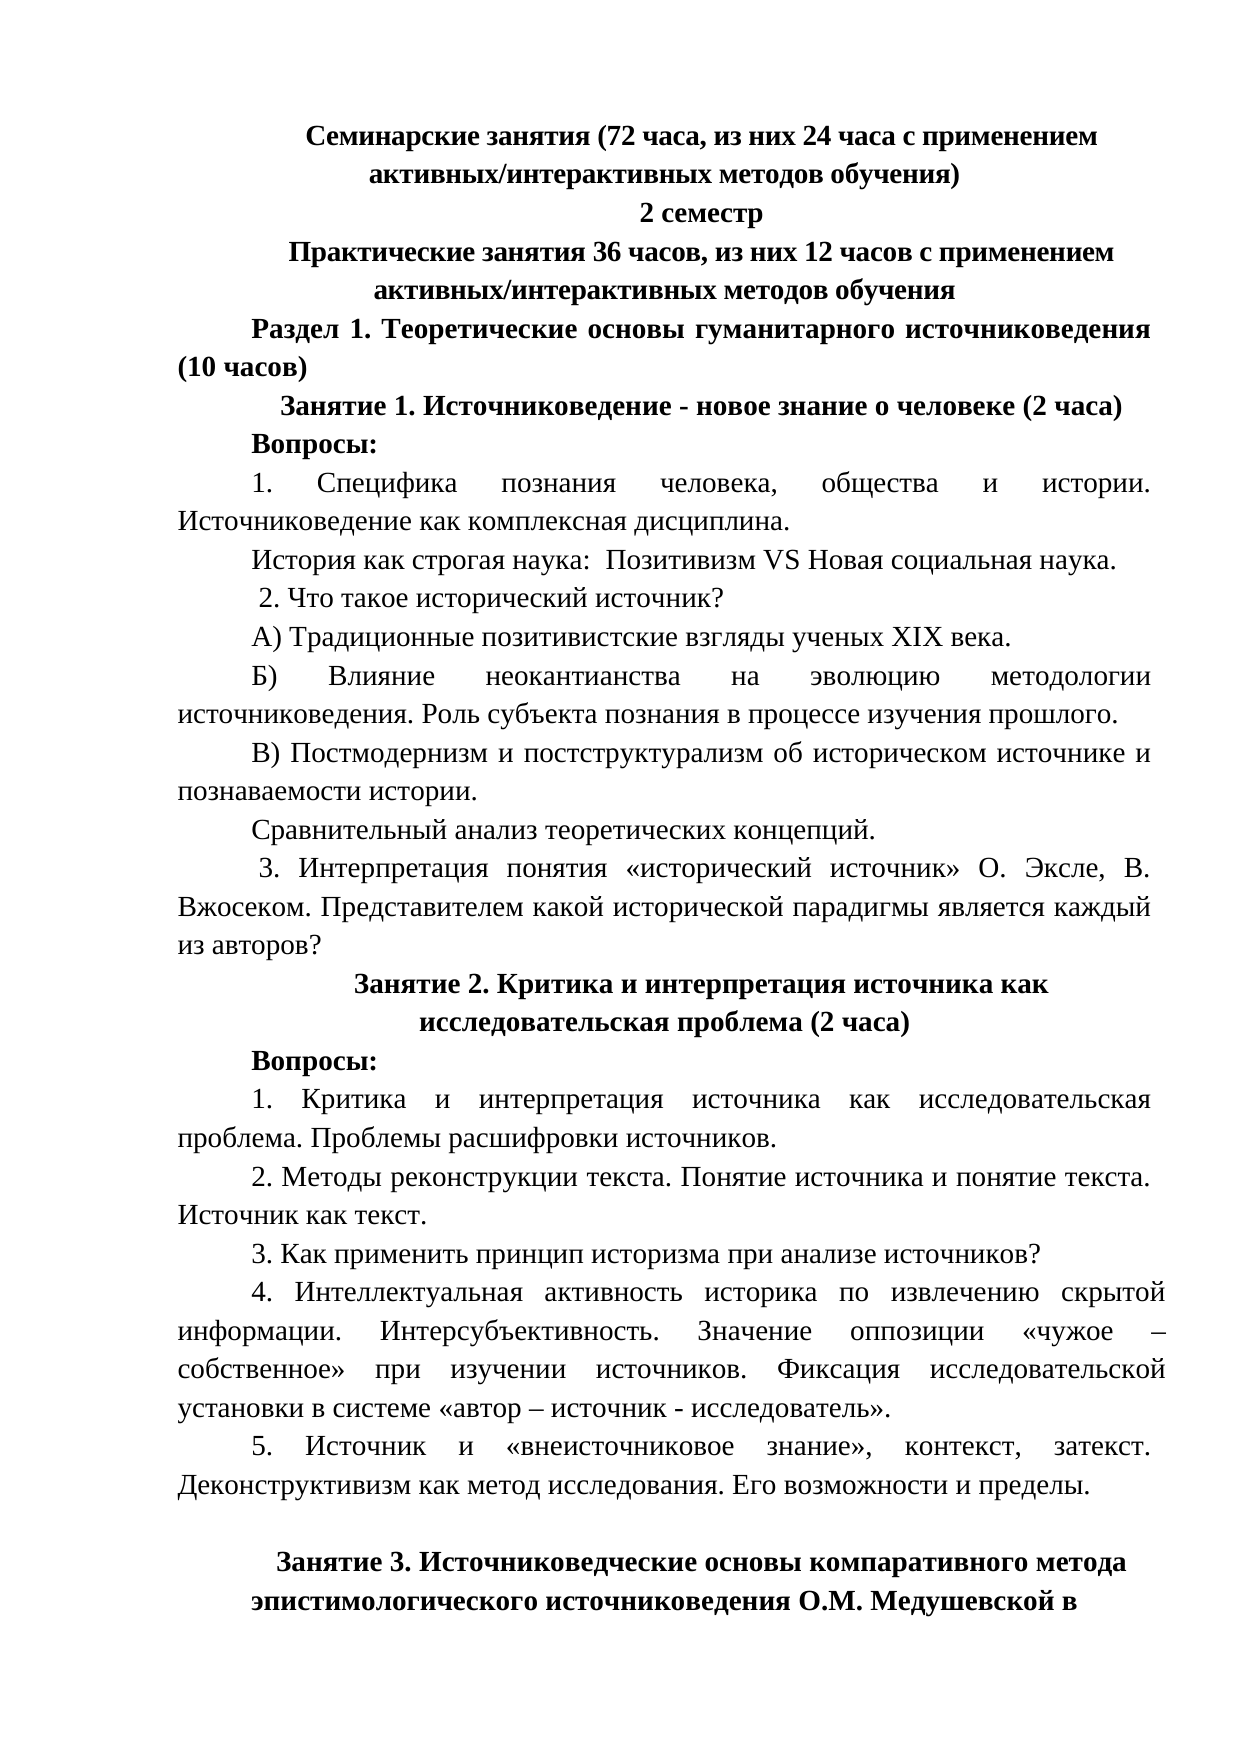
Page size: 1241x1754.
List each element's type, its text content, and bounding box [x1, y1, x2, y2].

text 1. Специфика познания человека, общества и истории. Источниковедение как комплексная дисциплина. [177, 465, 1152, 537]
subtitle Раздел 1. Теоретические основы гуманитарного источниковедения (10 часов) [177, 311, 1152, 383]
text 2. Методы реконструкции текста. Понятие источника и понятие текста. Источник как текст. [177, 1159, 1152, 1231]
text 2 семестр [177, 195, 1152, 229]
subtitle Семинарские занятия (72 часа, из них 24 часа с применением активных/интерактивных методов обучения) [177, 118, 1152, 190]
subtitle Практические занятия 36 часов, из них 12 часов с применением активных/интерактивных методов обучения [177, 234, 1152, 306]
text Занятие 2. Критика и интерпретация источника как исследовательская проблема (2 часа) [177, 966, 1152, 1038]
text 3. Интерпретация понятия «исторический источник» О. Эксле, В. Вжосеком. Представителем какой исторической парадигмы является каждый из авторов? [177, 850, 1152, 961]
text Занятие 1. Источниковедение - новое знание о человеке (2 часа) [177, 388, 1152, 421]
text 2. Что такое исторический источник? [177, 581, 1152, 614]
text В) Постмодернизм и постструктурализм об историческом источнике и познаваемости истории. [177, 735, 1152, 807]
text Вопросы: [177, 426, 1152, 460]
text Б) Влияние неокантианства на эволюцию методологии источниковедения. Роль субъекта познания в процессе изучения прошлого. [177, 658, 1152, 730]
text 5. Источник и «внеисточниковое знание», контекст, затекст. Деконструктивизм как метод исследования. Его возможности и пределы. [177, 1428, 1152, 1501]
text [177, 1544, 1152, 1616]
text 3. Как применить принцип историзма при анализе источников? [177, 1236, 1152, 1269]
text 4. Интеллектуальная активность историка по извлечению скрытой информации. Интерсубъективность. Значение оппозиции «чужое – собственное» при изучении источников. Фиксация исследовательской установки в системе «автор – источник - исследователь». [177, 1274, 1166, 1423]
text Сравнительный анализ теоретических концепций. [177, 812, 1152, 845]
text 1. Критика и интерпретация источника как исследовательская проблема. Проблемы расшифровки источников. [177, 1082, 1152, 1154]
text Вопросы: [177, 1043, 1152, 1077]
text История как строгая наука: Позитивизм VS Новая социальная наука. [177, 542, 1152, 576]
text А) Традиционные позитивистские взгляды ученых ХIХ века. [177, 619, 1152, 653]
